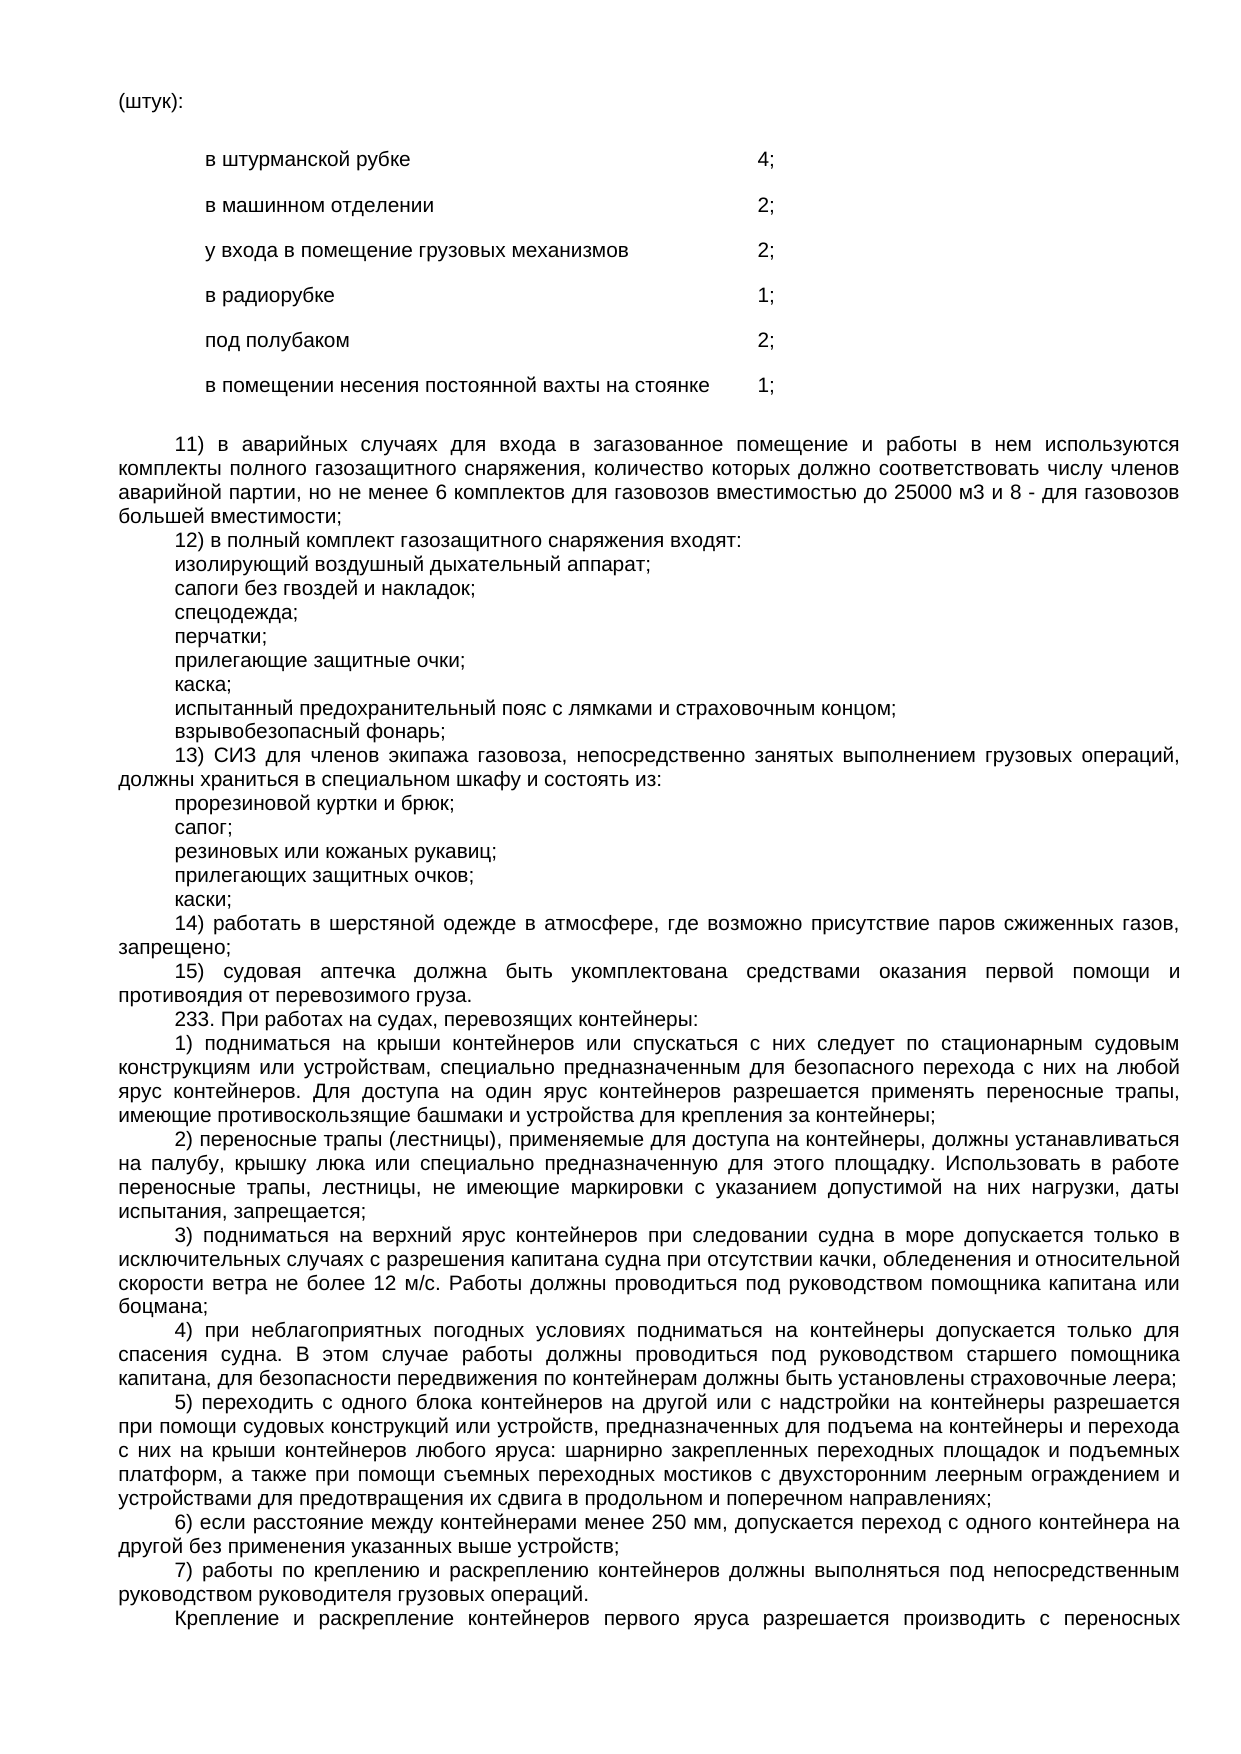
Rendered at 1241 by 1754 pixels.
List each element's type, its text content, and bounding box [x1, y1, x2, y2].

text взрывобезопасный фонарь; [118, 719, 1181, 743]
text изолирующий воздушный дыхательный аппарат; [118, 552, 1181, 576]
text каски; [118, 887, 1181, 911]
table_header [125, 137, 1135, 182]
text перчатки; [118, 623, 1181, 647]
text 7) работы по креплению и раскреплению контейнеров должны выполняться под непосредственным руководством руководителя грузовых операций. [118, 1558, 1181, 1606]
text прилегающие защитные очки; [118, 647, 1181, 671]
text 3) подниматься на верхний ярус контейнеров при следовании судна в море допускается только в исключительных случаях с разрешения капитана судна при отсутствии качки, обледенения и относительной скорости ветра не более 12 м/с. Работы должны проводиться под руководством помощника капитана или боцмана; [118, 1222, 1181, 1318]
text сапоги без гвоздей и накладок; [118, 576, 1181, 599]
text спецодежда; [118, 599, 1181, 623]
text прилегающих защитных очков; [118, 863, 1181, 887]
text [118, 89, 1181, 113]
text 5) переходить с одного блока контейнеров на другой или с надстройки на контейнеры разрешается при помощи судовых конструкций или устройств, предназначенных для подъема на контейнеры и перехода с них на крыши контейнеров любого яруса: шарнирно закрепленных переходных площадок и подъемных платформ, а также при помощи съемных переходных мостиков с двухсторонним леерным ограждением и устройствами для предотвращения их сдвига в продольном и поперечном направлениях; [118, 1390, 1181, 1510]
text резиновых или кожаных рукавиц; [118, 839, 1181, 863]
text 13) СИЗ для членов экипажа газовоза, непосредственно занятых выполнением грузовых операций, должны храниться в специальном шкафу и состоять из: [118, 743, 1181, 791]
text испытанный предохранительный пояс с лямками и страховочным концом; [118, 695, 1181, 719]
text 12) в полный комплект газозащитного снаряжения входят: [118, 528, 1181, 552]
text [118, 1606, 1181, 1630]
text 15) судовая аптечка должна быть укомплектована средствами оказания первой помощи и противоядия от перевозимого груза. [118, 959, 1181, 1007]
text 6) если расстояние между контейнерами менее 250 мм, допускается переход с одного контейнера на другой без применения указанных выше устройств; [118, 1510, 1181, 1558]
text прорезиновой куртки и брюк; [118, 791, 1181, 815]
text каска; [118, 671, 1181, 695]
text сапог; [118, 815, 1181, 839]
text 233. При работах на судах, перевозящих контейнеры: [118, 1007, 1181, 1031]
text 1) подниматься на крыши контейнеров или спускаться с них следует по стационарным судовым конструкциям или устройствам, специально предназначенным для безопасного перехода с них на любой ярус контейнеров. Для доступа на один ярус контейнеров разрешается применять переносные трапы, имеющие противоскользящие башмаки и устройства для крепления за контейнеры; [118, 1031, 1181, 1127]
text 11) в аварийных случаях для входа в загазованное помещение и работы в нем используются комплекты полного газозащитного снаряжения, количество которых должно соответствовать числу членов аварийной партии, но не менее 6 комплектов для газовозов вместимостью до 25000 м3 и 8 - для газовозов большей вместимости; [118, 432, 1181, 528]
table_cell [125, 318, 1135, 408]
text 4) при неблагоприятных погодных условиях подниматься на контейнеры допускается только для спасения судна. В этом случае работы должны проводиться под руководством старшего помощника капитана, для безопасности передвижения по контейнерам должны быть установлены страховочные леера; [118, 1318, 1181, 1390]
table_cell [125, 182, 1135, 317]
text 14) работать в шерстяной одежде в атмосфере, где возможно присутствие паров сжиженных газов, запрещено; [118, 911, 1181, 959]
text 2) переносные трапы (лестницы), применяемые для доступа на контейнеры, должны устанавливаться на палубу, крышку люка или специально предназначенную для этого площадку. Использовать в работе переносные трапы, лестницы, не имеющие маркировки с указанием допустимой на них нагрузки, даты испытания, запрещается; [118, 1127, 1181, 1222]
